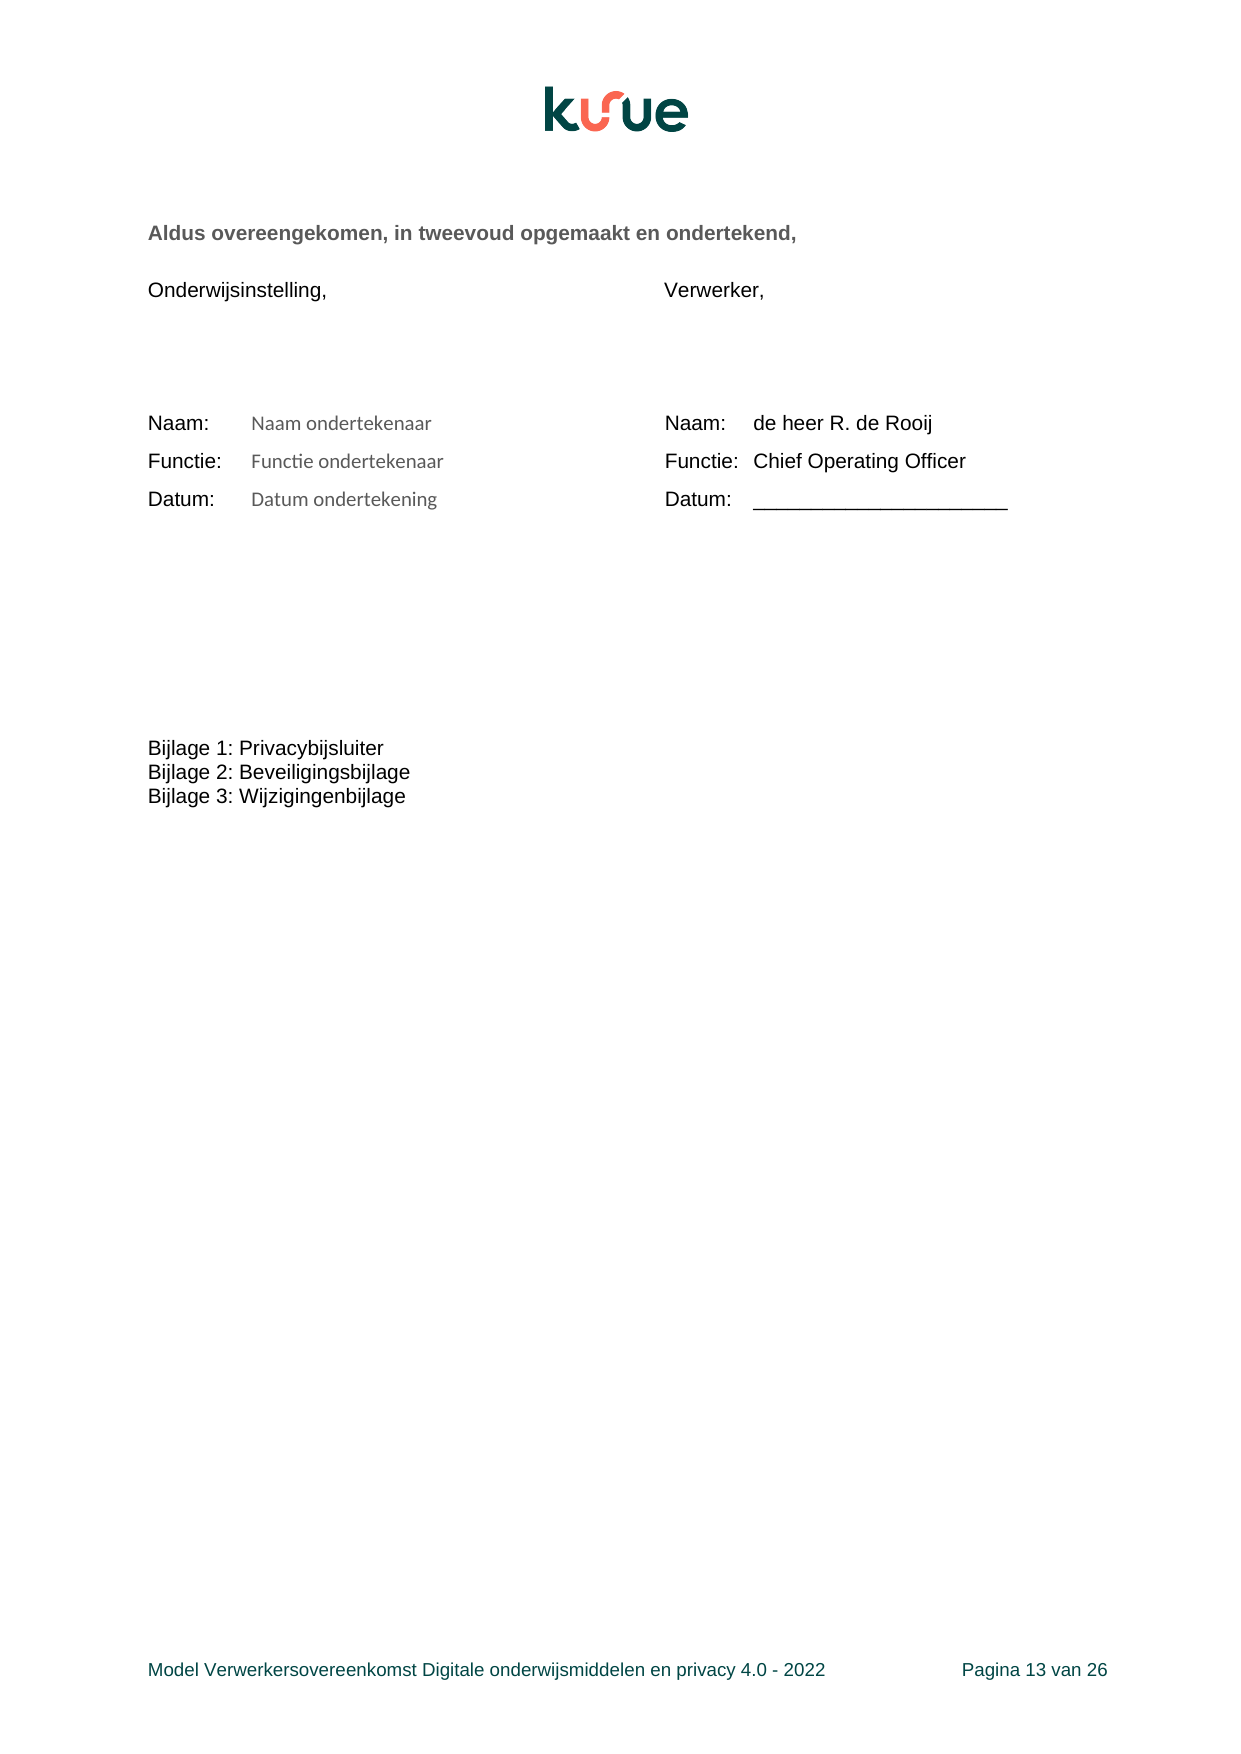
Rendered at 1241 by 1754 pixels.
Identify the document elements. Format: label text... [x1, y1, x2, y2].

text Bijlage 2: Beveiligingsbijlage [148, 760, 1092, 784]
text Naam: Naam: de heer R. de Rooij [148, 410, 1107, 435]
text Onderwijsinstelling, Verwerker, [148, 278, 1107, 302]
text Bijlage 3: Wijzigingenbijlage [148, 784, 1092, 808]
picture [512, 53, 721, 165]
text Bijlage 1: Privacybijsluiter [148, 736, 1092, 760]
text Functie: Functie: Chief Operating Officer [148, 448, 1107, 473]
text Aldus overeengekomen, in tweevoud opgemaakt en ondertekend, [148, 219, 1092, 244]
text Datum: Datum: ______________________ [148, 486, 1107, 512]
